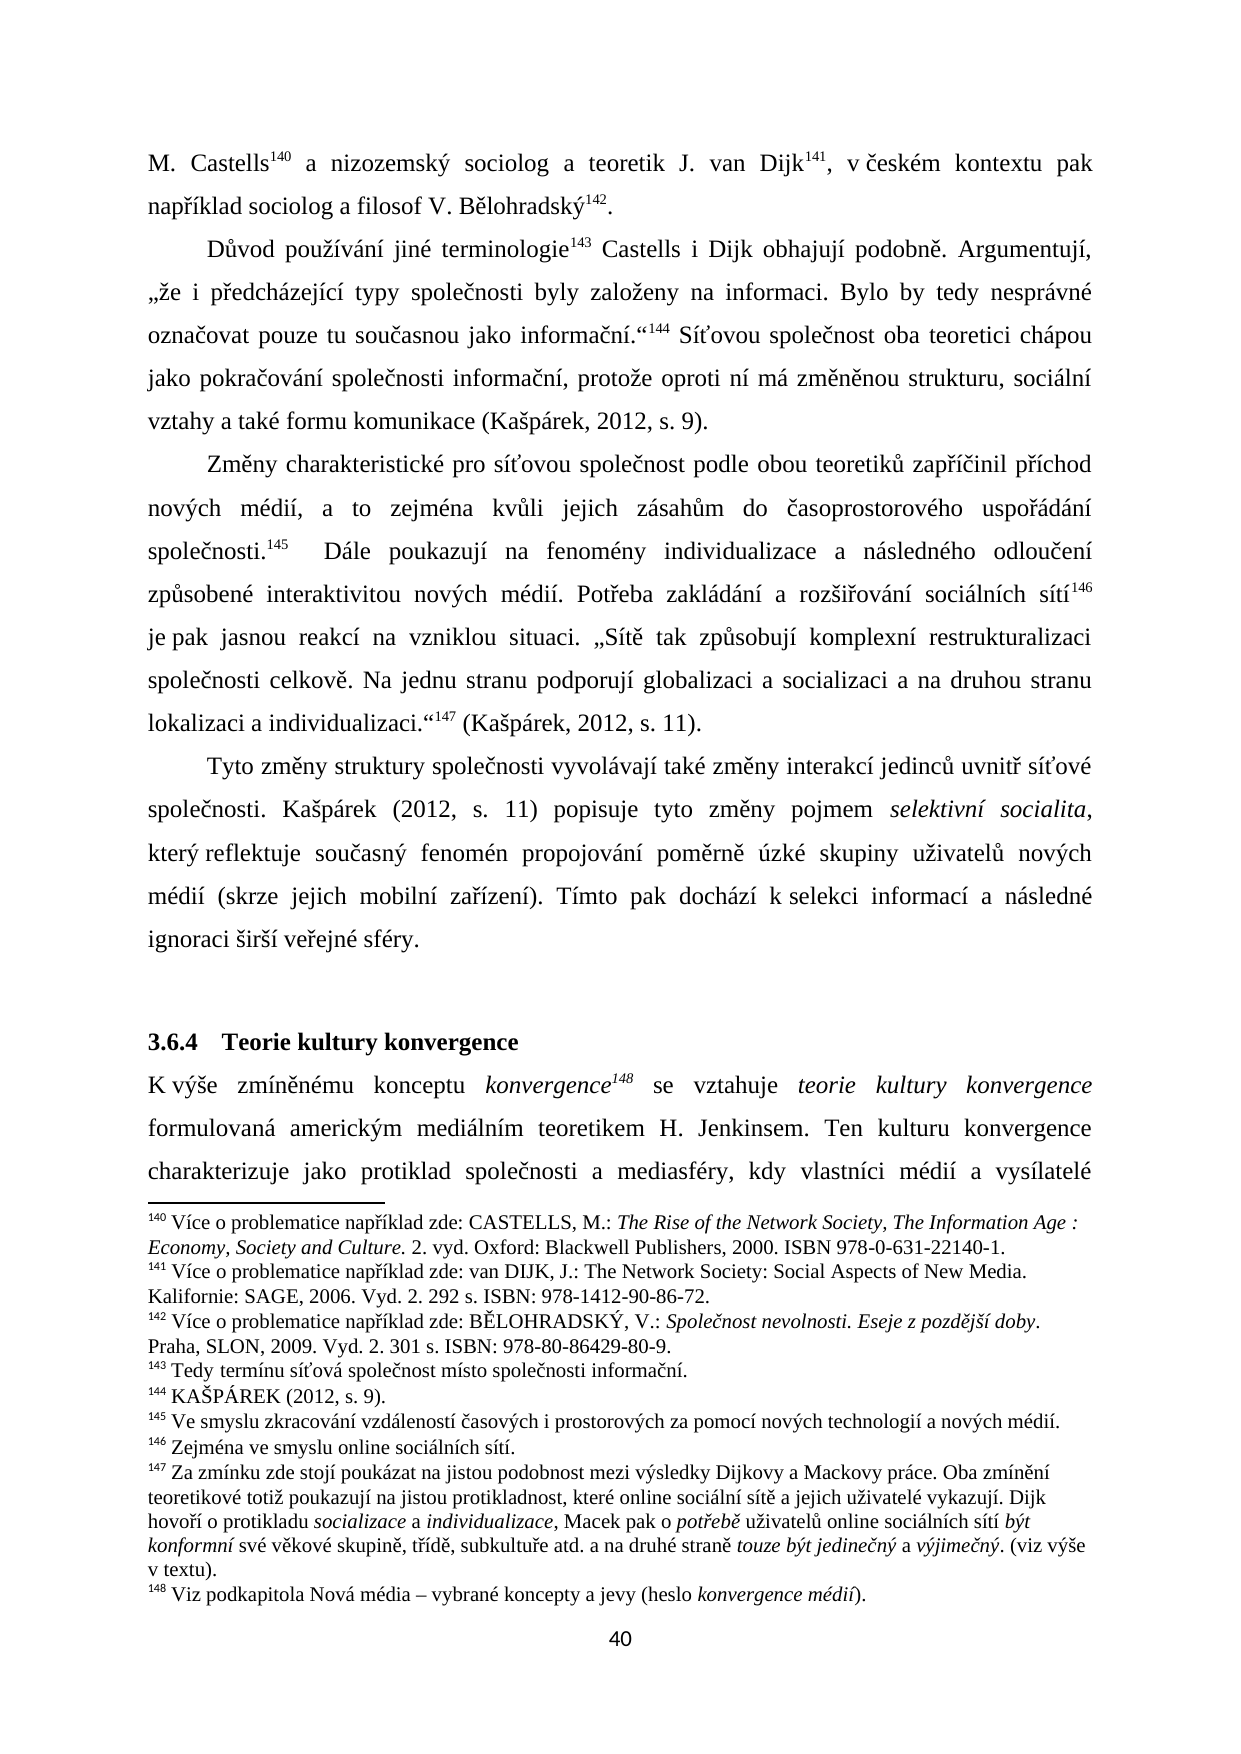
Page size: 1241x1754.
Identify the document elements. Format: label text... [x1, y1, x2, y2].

subtitle 3.6.4 Teorie kultury konvergence [148, 1027, 1093, 1056]
text Změny charakteristické pro síťovou společnost podle obou teoretiků zapříčinil příchod nových médií, a to zejména kvůli jejich zásahům do časoprostorového uspořádání společnosti. Dále poukazují na fenomény individualizace a následného odloučení způsobené interaktivitou nových médií. Potřeba zakládání a rozšiřování sociálních sítí je pak jasnou reakcí na vzniklou situaci. „Sítě tak způsobují komplexní restrukturalizaci společnosti celkově. Na jednu stranu podporují globalizaci a socializaci a na druhou stranu lokalizaci a individualizaci.“ (Kašpárek, 2012, s. 11). [148, 449, 1093, 737]
text K výše zmíněnému konceptu konvergence se vztahuje teorie kultury konvergence formulovaná americkým mediálním teoretikem H. Jenkinsem. Ten kulturu konvergence charakterizuje jako protiklad společnosti a mediasféry, kdy vlastníci médií a vysílatelé (broadcasters) mají oproti poměrně slabým publikům neomezenou moc a možnost kontroly nad distribučními kanály, uvádí Macek (2011, s. 50). V souvislosti s nově získanou mocí publika a možností participace na mediálních obsazích a jejich sdílením a výběrem (skrze nová média) hovoří Jenkins o kultuře konvergence rovněž jako o kultuře participační. [148, 1070, 1093, 1185]
text Tyto změny struktury společnosti vyvolávají také změny interakcí jedinců uvnitř síťové společnosti. Kašpárek (2012, s. 11) popisuje tyto změny pojmem selektivní socialita, který reflektuje současný fenomén propojování poměrně úzké skupiny uživatelů nových médií (skrze jejich mobilní zařízení). Tímto pak dochází k selekci informací a následné ignoraci širší veřejné sféry. [148, 751, 1093, 953]
text Důvod používání jiné terminologie Castells i Dijk obhajují podobně. Argumentují, „že i předcházející typy společnosti byly založeny na informaci. Bylo by tedy nesprávné označovat pouze tu současnou jako informační.“ Síťovou společnost oba teoretici chápou jako pokračování společnosti informační, protože oproti ní má změněnou strukturu, sociální vztahy a také formu komunikace (Kašpárek, 2012, s. 9). [148, 234, 1093, 435]
text Jak již bylo zmíněno výše, v souvislosti s teorií informační společnosti, jednou z jejích derivací je teorie společnosti síťové. Teoretiků věnujících se této problematice je celá řada. Významnými a hojně citovanými kapacitami v oboru jsou ale především americký sociolog M. Castells a nizozemský sociolog a teoretik J. van Dijk, v českém kontextu pak například sociolog a filosof V. Bělohradský. [148, 148, 1093, 219]
